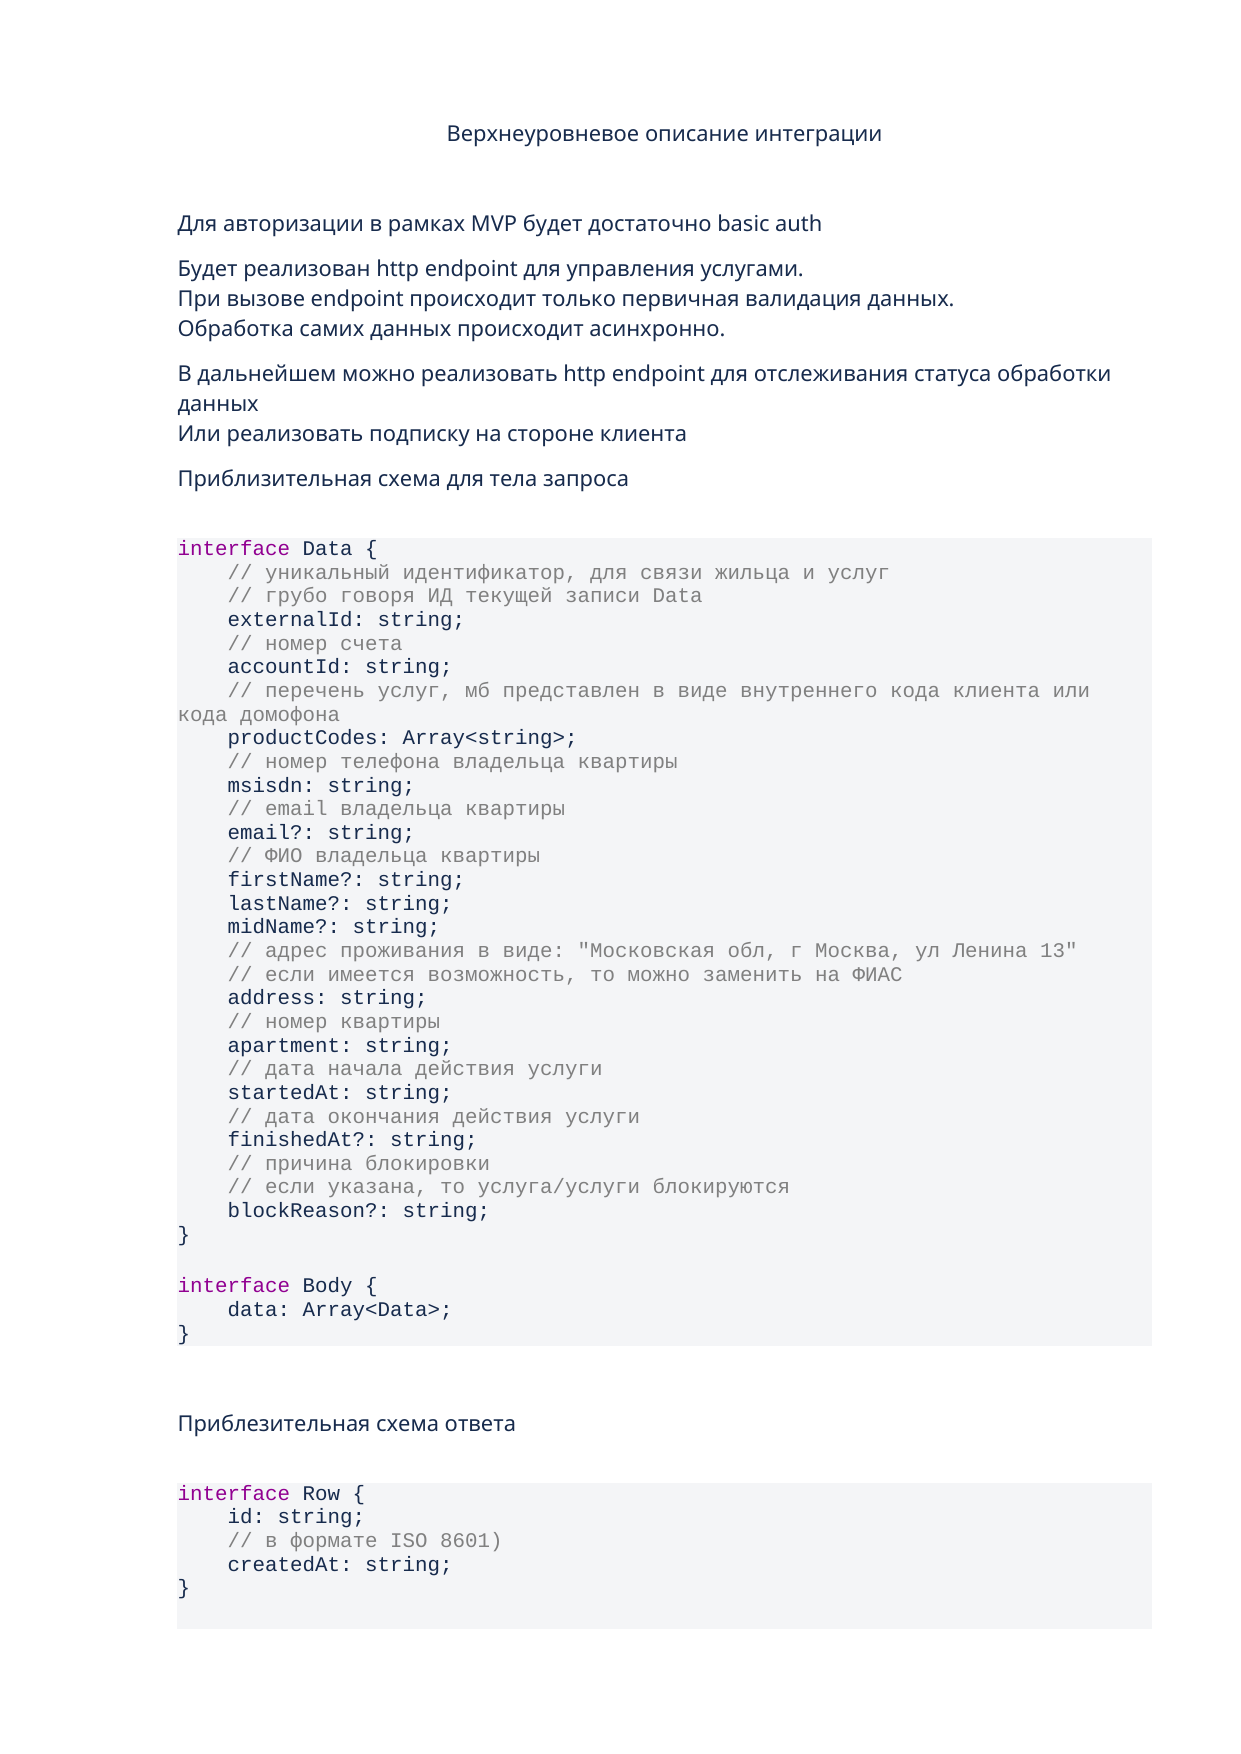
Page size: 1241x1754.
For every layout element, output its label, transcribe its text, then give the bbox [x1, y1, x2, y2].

text } [177, 1224, 1152, 1247]
text accountId: string; [177, 656, 1152, 680]
text // грубо говоря ИД текущей записи Data [177, 585, 1152, 609]
text data: Array<Data>; [177, 1299, 1152, 1323]
text createdAt: string; [177, 1554, 1152, 1577]
text address: string; [177, 987, 1152, 1011]
text finishedAt?: string; [177, 1129, 1152, 1153]
text } [177, 1577, 1152, 1601]
text В дальнейшем можно реализовать http endpoint для отслеживания статуса обработки данных Или реализовать подписку на стороне клиента [177, 358, 1152, 447]
text externalId: string; [177, 609, 1152, 633]
text firstName?: string; [177, 869, 1152, 893]
text interface Row { [177, 1483, 1152, 1506]
text // перечень услуг, мб представлен в виде внутреннего кода клиента или кода домофона [177, 680, 1152, 727]
text email?: string; [177, 822, 1152, 846]
text startedAt: string; [177, 1082, 1152, 1106]
text // в формате ISO 8601) [177, 1530, 1152, 1554]
text // email владельца квартиры [177, 798, 1152, 822]
text id: string; [177, 1506, 1152, 1530]
text midName?: string; [177, 916, 1152, 940]
text // номер квартиры [177, 1011, 1152, 1035]
text // если имеется возможность, то можно заменить на ФИАС [177, 964, 1152, 987]
text Приблезительная схема ответа [177, 1407, 1152, 1437]
text // номер телефона владельца квартиры [177, 751, 1152, 774]
text interface Data { [177, 538, 1152, 562]
text Для авторизации в рамках MVP будет достаточно basic auth [177, 207, 1152, 237]
text msisdn: string; [177, 774, 1152, 798]
text Верхнеуровневое описание интеграции [177, 118, 1152, 148]
text blockReason?: string; [177, 1200, 1152, 1224]
text // номер счета [177, 633, 1152, 656]
text // уникальный идентификатор, для связи жильца и услуг [177, 562, 1152, 585]
text interface Body { [177, 1276, 1152, 1299]
text // причина блокировки [177, 1153, 1152, 1177]
text } [177, 1323, 1152, 1346]
text Будет реализован http endpoint для управления услугами. При вызове endpoint происходит только первичная валидация данных. Обработка самих данных происходит асинхронно. [177, 253, 1152, 342]
text productCodes: Array<string>; [177, 727, 1152, 751]
text // если указана, то услуга/услуги блокируются [177, 1177, 1152, 1200]
text // дата начала действия услуги [177, 1058, 1152, 1082]
text // адрес проживания в виде: "Московская обл, г Москва, ул Ленина 13" [177, 940, 1152, 964]
text // ФИО владельца квартиры [177, 846, 1152, 869]
text // дата окончания действия услуги [177, 1106, 1152, 1129]
text Приблизительная схема для тела запроса [177, 463, 1152, 493]
text apartment: string; [177, 1035, 1152, 1058]
text lastName?: string; [177, 893, 1152, 916]
